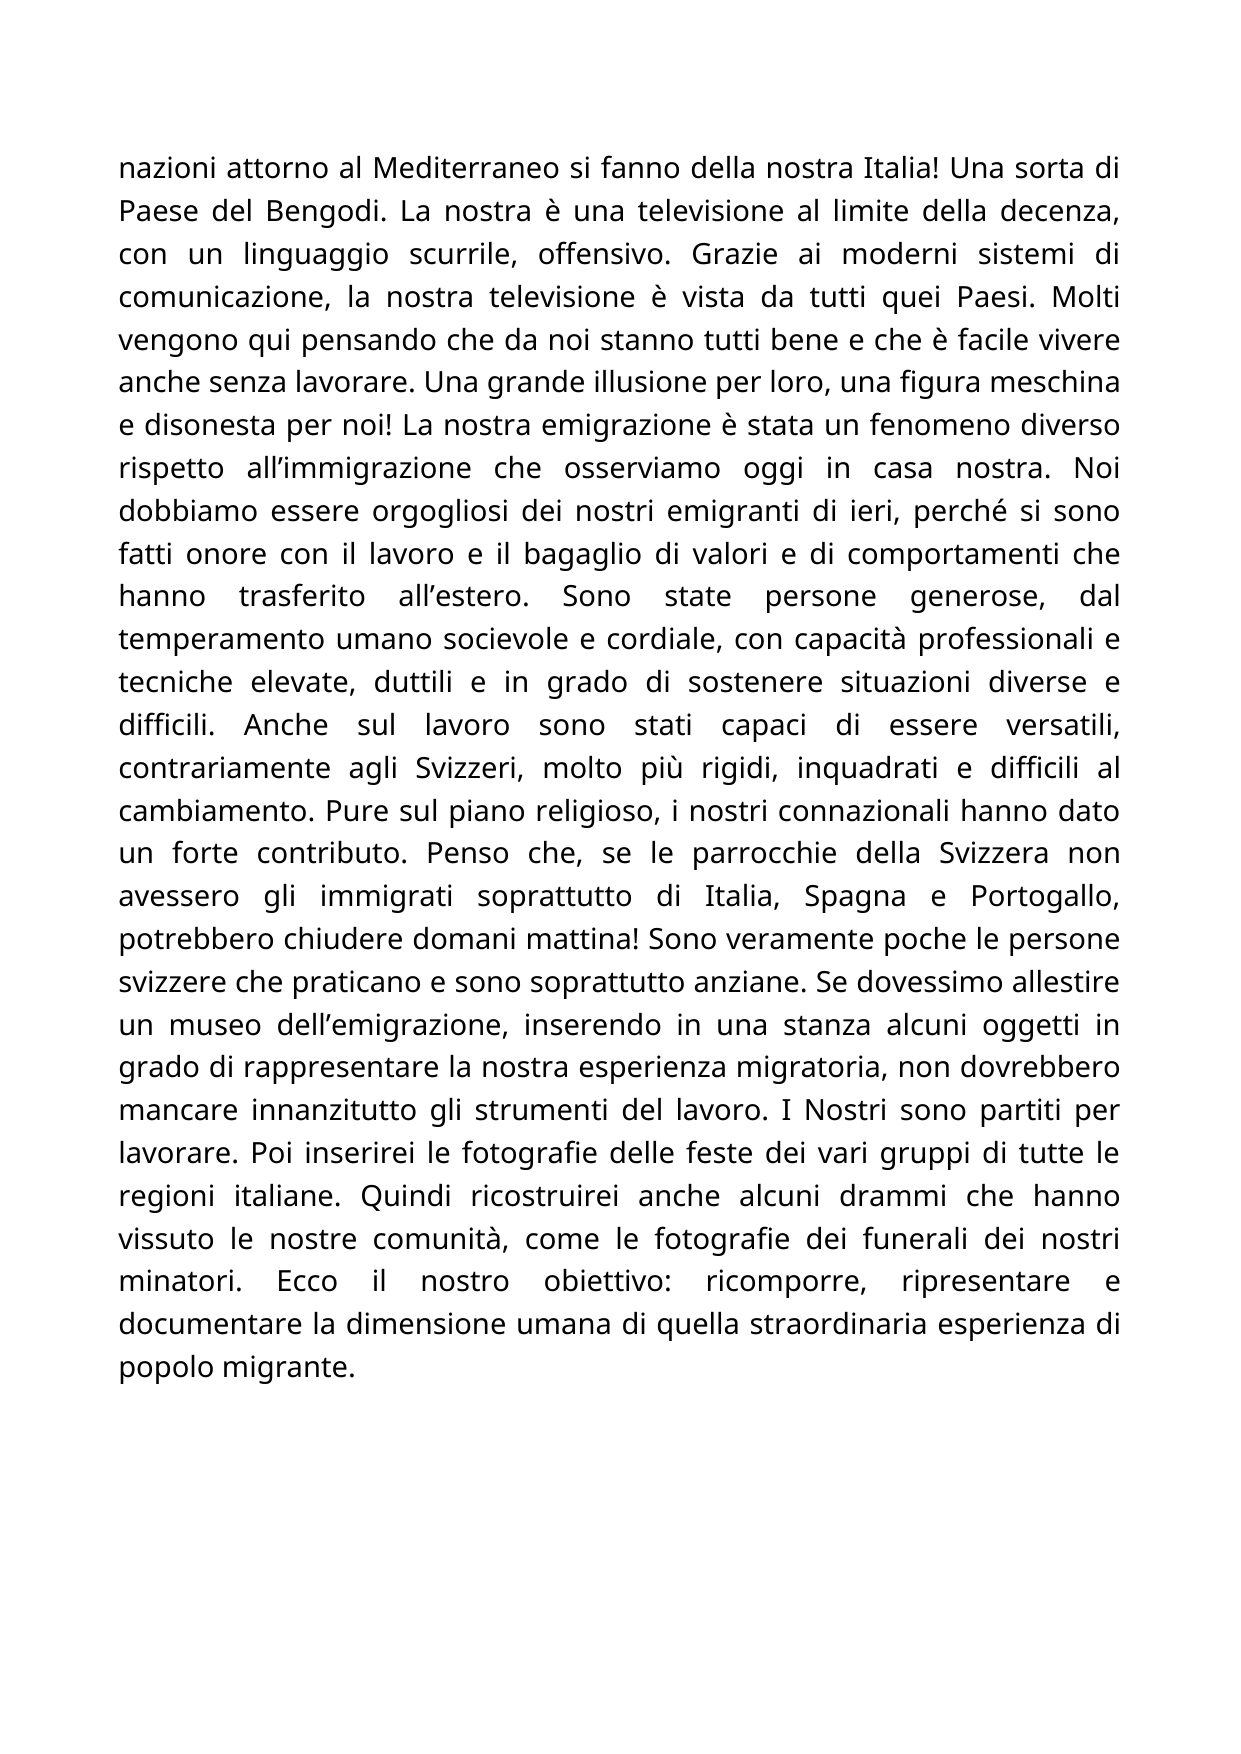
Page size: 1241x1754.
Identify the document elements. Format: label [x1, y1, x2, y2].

text [118, 148, 1122, 1386]
